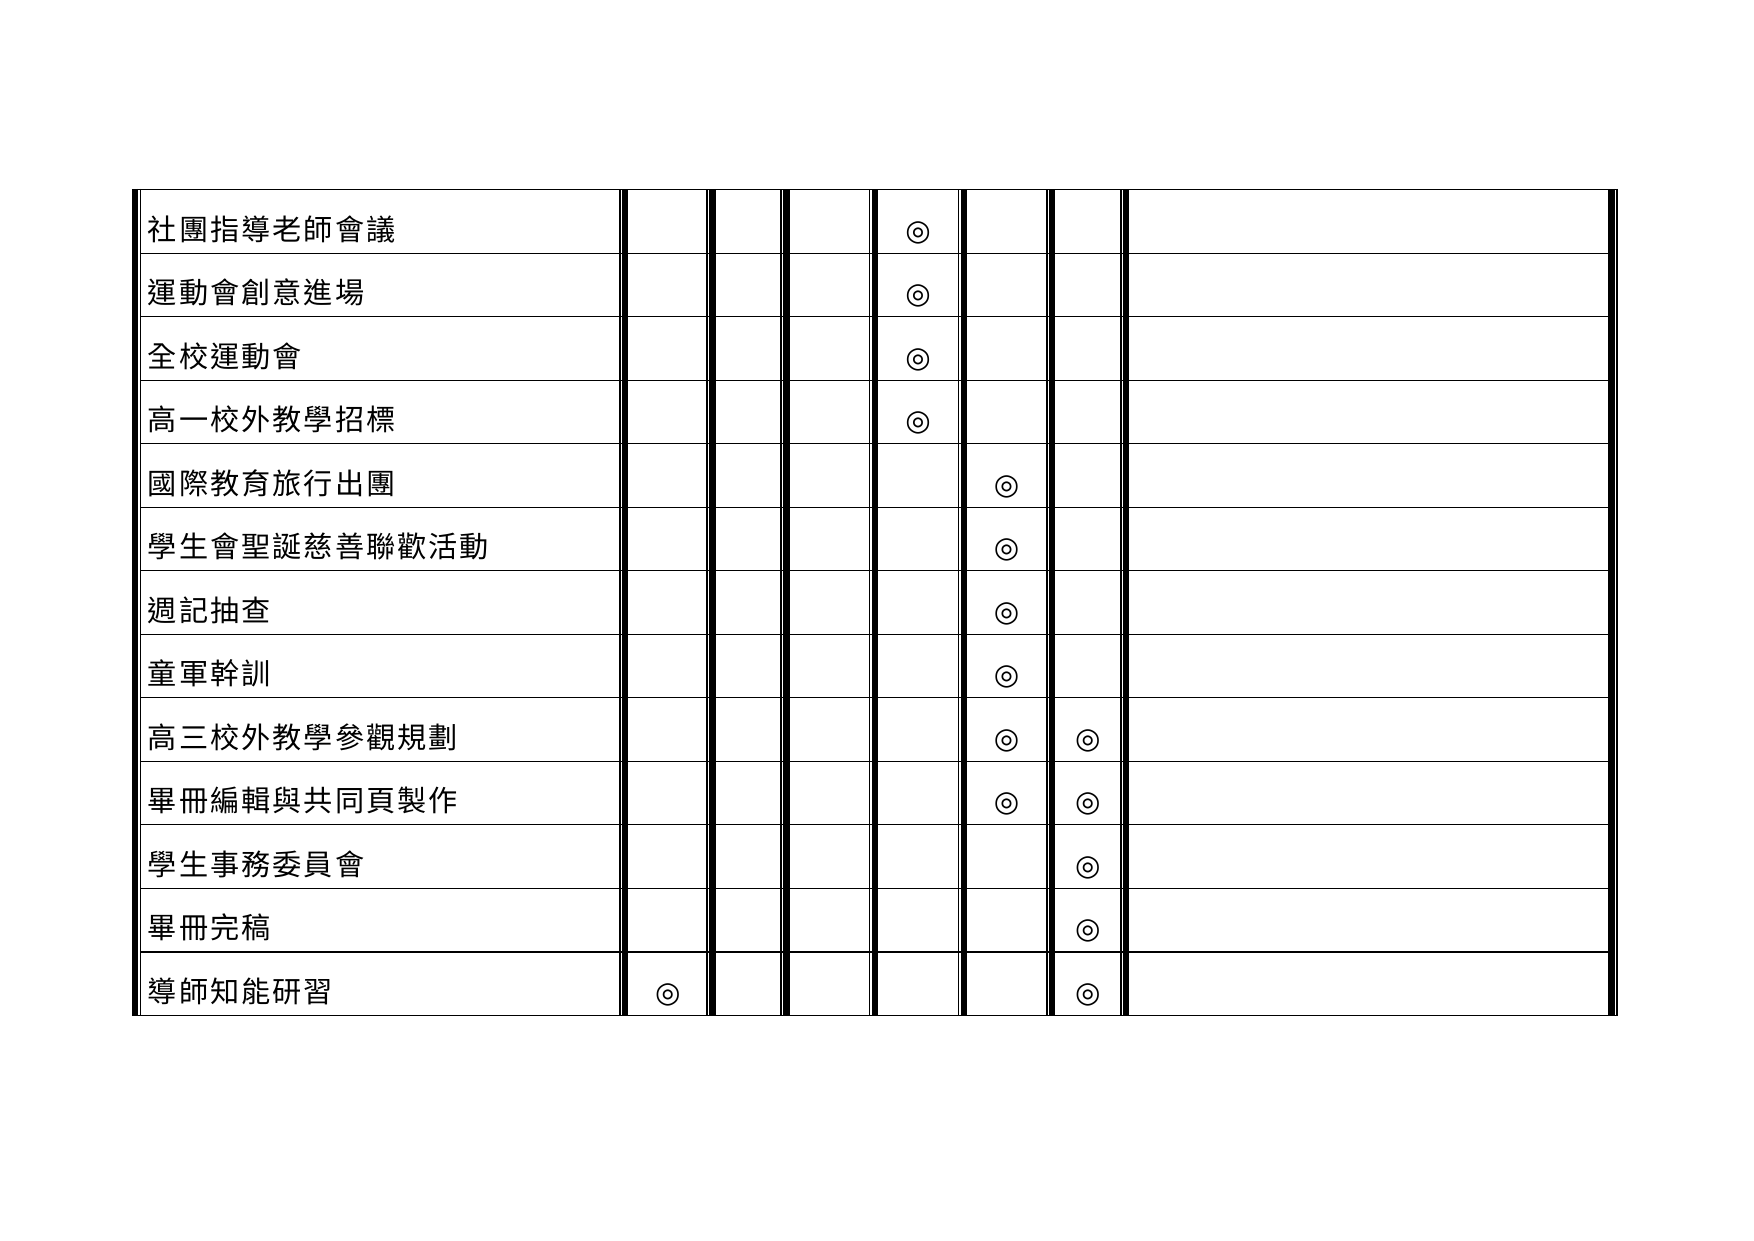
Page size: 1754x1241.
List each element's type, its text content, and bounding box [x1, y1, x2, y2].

table_cell [790, 762, 869, 824]
table_cell [1129, 889, 1608, 951]
table_cell [790, 444, 869, 507]
table_cell [1055, 317, 1120, 379]
table_cell [878, 762, 958, 824]
table_cell [790, 635, 869, 697]
table_cell [1129, 444, 1608, 507]
table_cell ◎ [967, 698, 1046, 761]
table_cell [1055, 254, 1120, 316]
table_cell [878, 635, 958, 697]
table_cell 畢冊完稿 [141, 889, 619, 951]
table_cell [628, 571, 706, 634]
table_cell [716, 762, 780, 824]
table_cell ◎ [1055, 953, 1120, 1015]
table_cell 高三校外教學參觀規劃 [141, 698, 619, 761]
table_cell [878, 889, 958, 951]
table_cell [1129, 254, 1608, 316]
table_cell [1129, 317, 1608, 379]
table_cell [1055, 381, 1120, 443]
table_cell [1129, 190, 1608, 252]
table_cell [716, 254, 780, 316]
table_cell [628, 444, 706, 507]
table_cell ◎ [967, 635, 1046, 697]
table_cell [967, 825, 1046, 888]
table_cell [628, 317, 706, 379]
table_cell [878, 825, 958, 888]
table_cell [628, 825, 706, 888]
table_cell 童軍幹訓 [141, 635, 619, 697]
table_cell [628, 762, 706, 824]
table_cell [878, 444, 958, 507]
table_cell 週記抽查 [141, 571, 619, 634]
table_cell [628, 635, 706, 697]
table_cell [716, 381, 780, 443]
table_cell [878, 698, 958, 761]
table_cell [790, 190, 869, 252]
table_cell [790, 381, 869, 443]
table_cell 導師知能研習 [141, 953, 619, 1015]
table_cell [716, 698, 780, 761]
table_cell [1129, 762, 1608, 824]
table_cell [790, 254, 869, 316]
table_cell [1055, 190, 1120, 252]
table_cell [878, 508, 958, 570]
table_cell [790, 571, 869, 634]
table_cell [967, 953, 1046, 1015]
table_cell [716, 635, 780, 697]
table_cell [1129, 508, 1608, 570]
table_cell [1129, 381, 1608, 443]
table_cell 高一校外教學招標 [141, 381, 619, 443]
table_cell [1055, 635, 1120, 697]
table_cell [1129, 635, 1608, 697]
table_cell [967, 190, 1046, 252]
table_cell [1055, 571, 1120, 634]
table_cell [716, 953, 780, 1015]
table_cell [716, 444, 780, 507]
table_cell [1055, 444, 1120, 507]
table_cell 畢冊編輯與共同頁製作 [141, 762, 619, 824]
table_cell [967, 889, 1046, 951]
table_cell [716, 889, 780, 951]
table_cell [628, 889, 706, 951]
table_cell [1129, 825, 1608, 888]
table_cell [790, 698, 869, 761]
table_cell [790, 317, 869, 379]
table_cell ◎ [967, 444, 1046, 507]
table_cell ◎ [1055, 762, 1120, 824]
table_cell [1129, 571, 1608, 634]
table_cell [628, 254, 706, 316]
table_cell [716, 571, 780, 634]
table_cell ◎ [878, 254, 958, 316]
table_cell [716, 825, 780, 888]
table_cell 運動會創意進場 [141, 254, 619, 316]
table_cell [967, 317, 1046, 379]
table_cell [628, 190, 706, 252]
table_cell [790, 508, 869, 570]
table_cell [1055, 508, 1120, 570]
table_cell [628, 508, 706, 570]
table_cell [790, 825, 869, 888]
table_cell [1129, 953, 1608, 1015]
table_cell [790, 953, 869, 1015]
table_cell [716, 317, 780, 379]
table_cell ◎ [967, 508, 1046, 570]
table_cell [716, 190, 780, 252]
table_cell [967, 254, 1046, 316]
table_cell ◎ [1055, 825, 1120, 888]
table_cell 學生事務委員會 [141, 825, 619, 888]
table_cell [790, 889, 869, 951]
table_cell [628, 381, 706, 443]
table_cell ◎ [967, 762, 1046, 824]
table_cell [878, 571, 958, 634]
table_cell 全校運動會 [141, 317, 619, 379]
table_cell ◎ [878, 381, 958, 443]
table_cell 國際教育旅行出團 [141, 444, 619, 507]
table_cell ◎ [878, 317, 958, 379]
table_cell ◎ [1055, 889, 1120, 951]
table_cell ◎ [967, 571, 1046, 634]
table_cell ◎ [628, 953, 706, 1015]
table_cell 社團指導老師會議 [141, 190, 619, 252]
table_cell [716, 508, 780, 570]
table_cell [967, 381, 1046, 443]
table_cell [878, 953, 958, 1015]
table_cell ◎ [1055, 698, 1120, 761]
table_cell [628, 698, 706, 761]
table_cell [1129, 698, 1608, 761]
table_cell ◎ [878, 190, 958, 252]
table_cell 學生會聖誕慈善聯歡活動 [141, 508, 619, 570]
